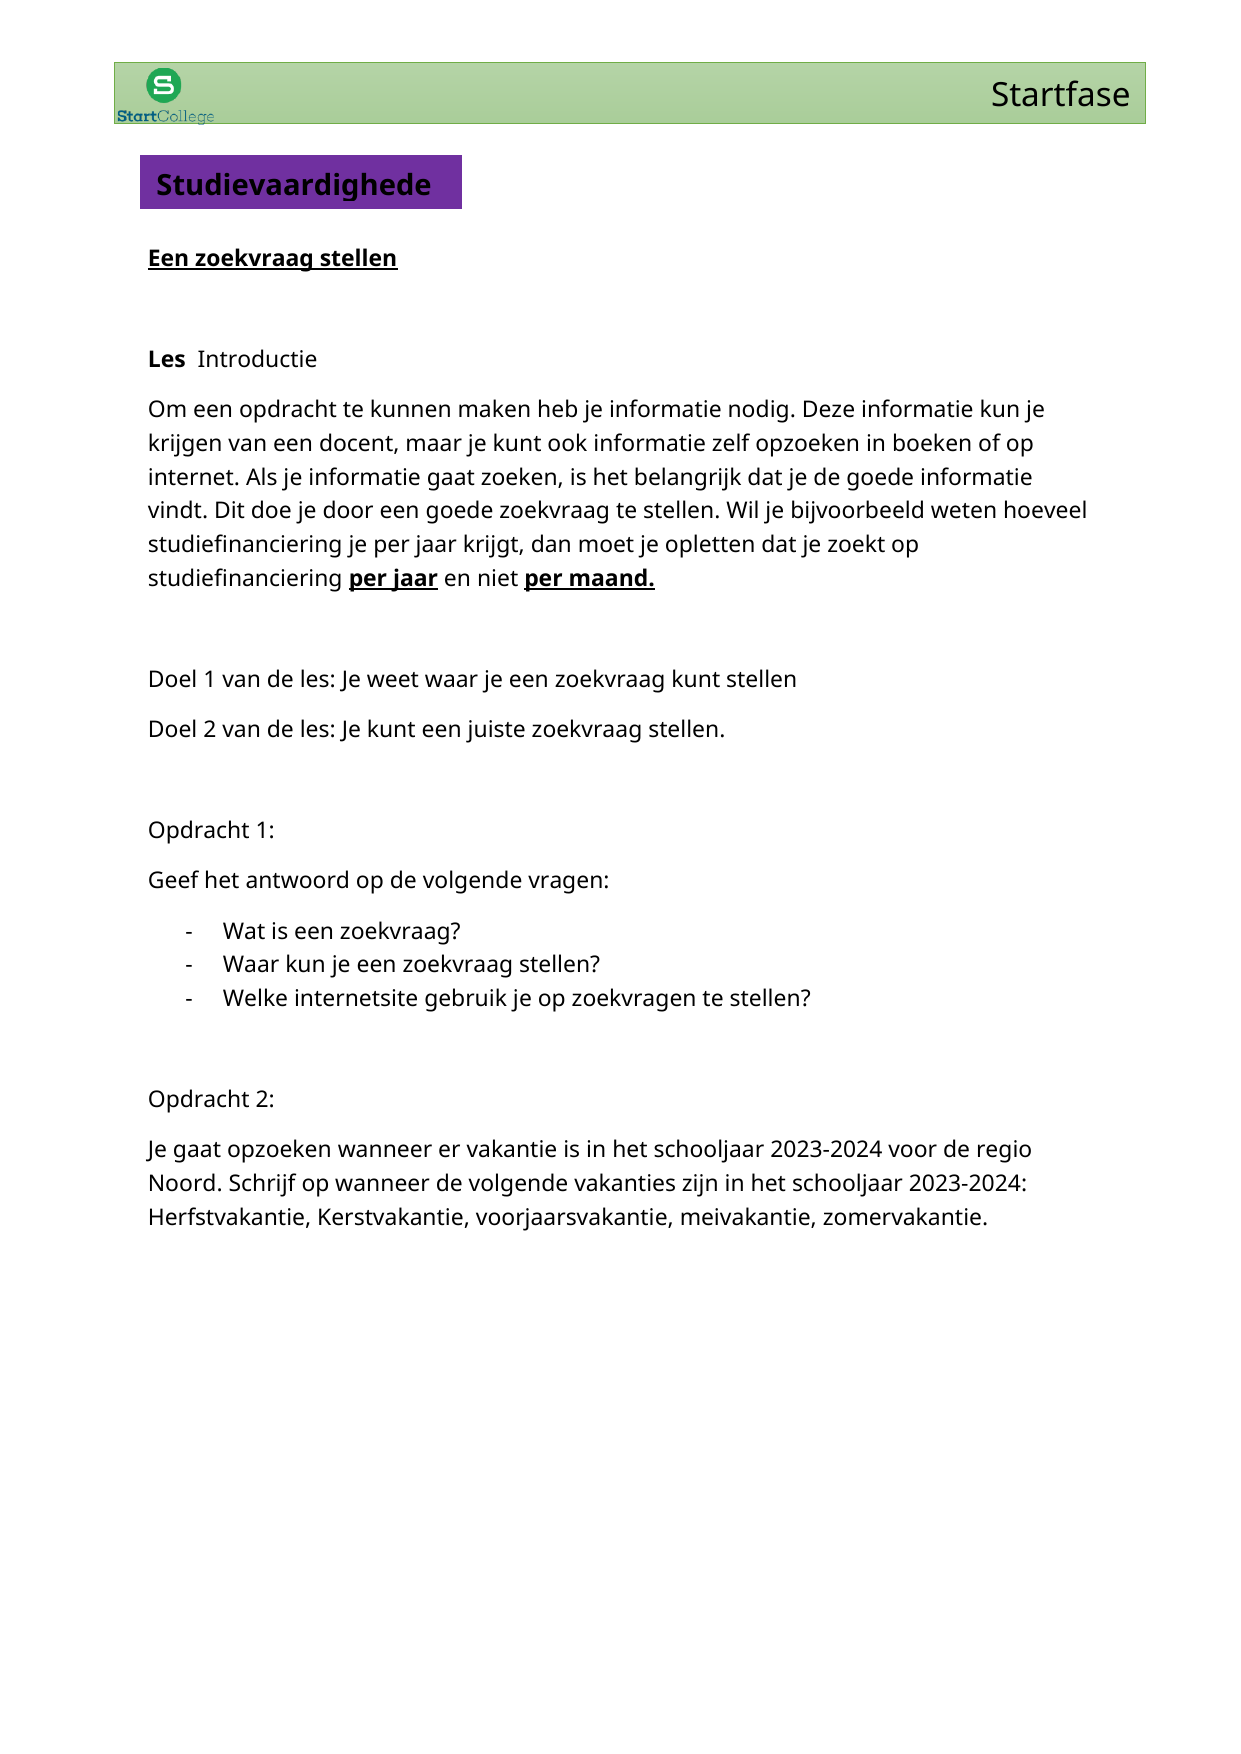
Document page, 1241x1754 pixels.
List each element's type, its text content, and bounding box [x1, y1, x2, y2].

text Opdracht 1: [148, 814, 1093, 845]
text Een zoekvraag stellen [148, 242, 1093, 273]
list Welke internetsite gebruik je op zoekvragen te stellen? [185, 982, 1093, 1013]
text Opdracht 2: [148, 1083, 1093, 1114]
text Je gaat opzoeken wanneer er vakantie is in het schooljaar 2023-2024 voor de regio Noord. Schrijf op wanneer de volgende vakanties zijn in het schooljaar 2023-2024: Herfstvakantie, Kerstvakantie, voorjaarsvakantie, meivakantie, zomervakantie. [148, 1133, 1093, 1232]
text Doel 2 van de les: Je kunt een juiste zoekvraag stellen. [148, 713, 1093, 744]
text Geef het antwoord op de volgende vragen: [148, 864, 1093, 895]
text Les Introductie [148, 342, 1093, 374]
text Doel 1 van de les: Je weet waar je een zoekvraag kunt stellen [148, 662, 1093, 694]
text Om een opdracht te kunnen maken heb je informatie nodig. Deze informatie kun je krijgen van een docent, maar je kunt ook informatie zelf opzoeken in boeken of op internet. Als je informatie gaat zoeken, is het belangrijk dat je de goede informatie vindt. Dit doe je door een goede zoekvraag te stellen. Wil je bijvoorbeeld weten hoeveel studiefinanciering je per jaar krijgt, dan moet je opletten dat je zoekt op studiefinanciering per jaar en niet per maand. [148, 393, 1093, 593]
list Waar kun je een zoekvraag stellen? [185, 948, 1093, 979]
list Wat is een zoekvraag? [185, 914, 1093, 946]
picture [117, 68, 214, 125]
